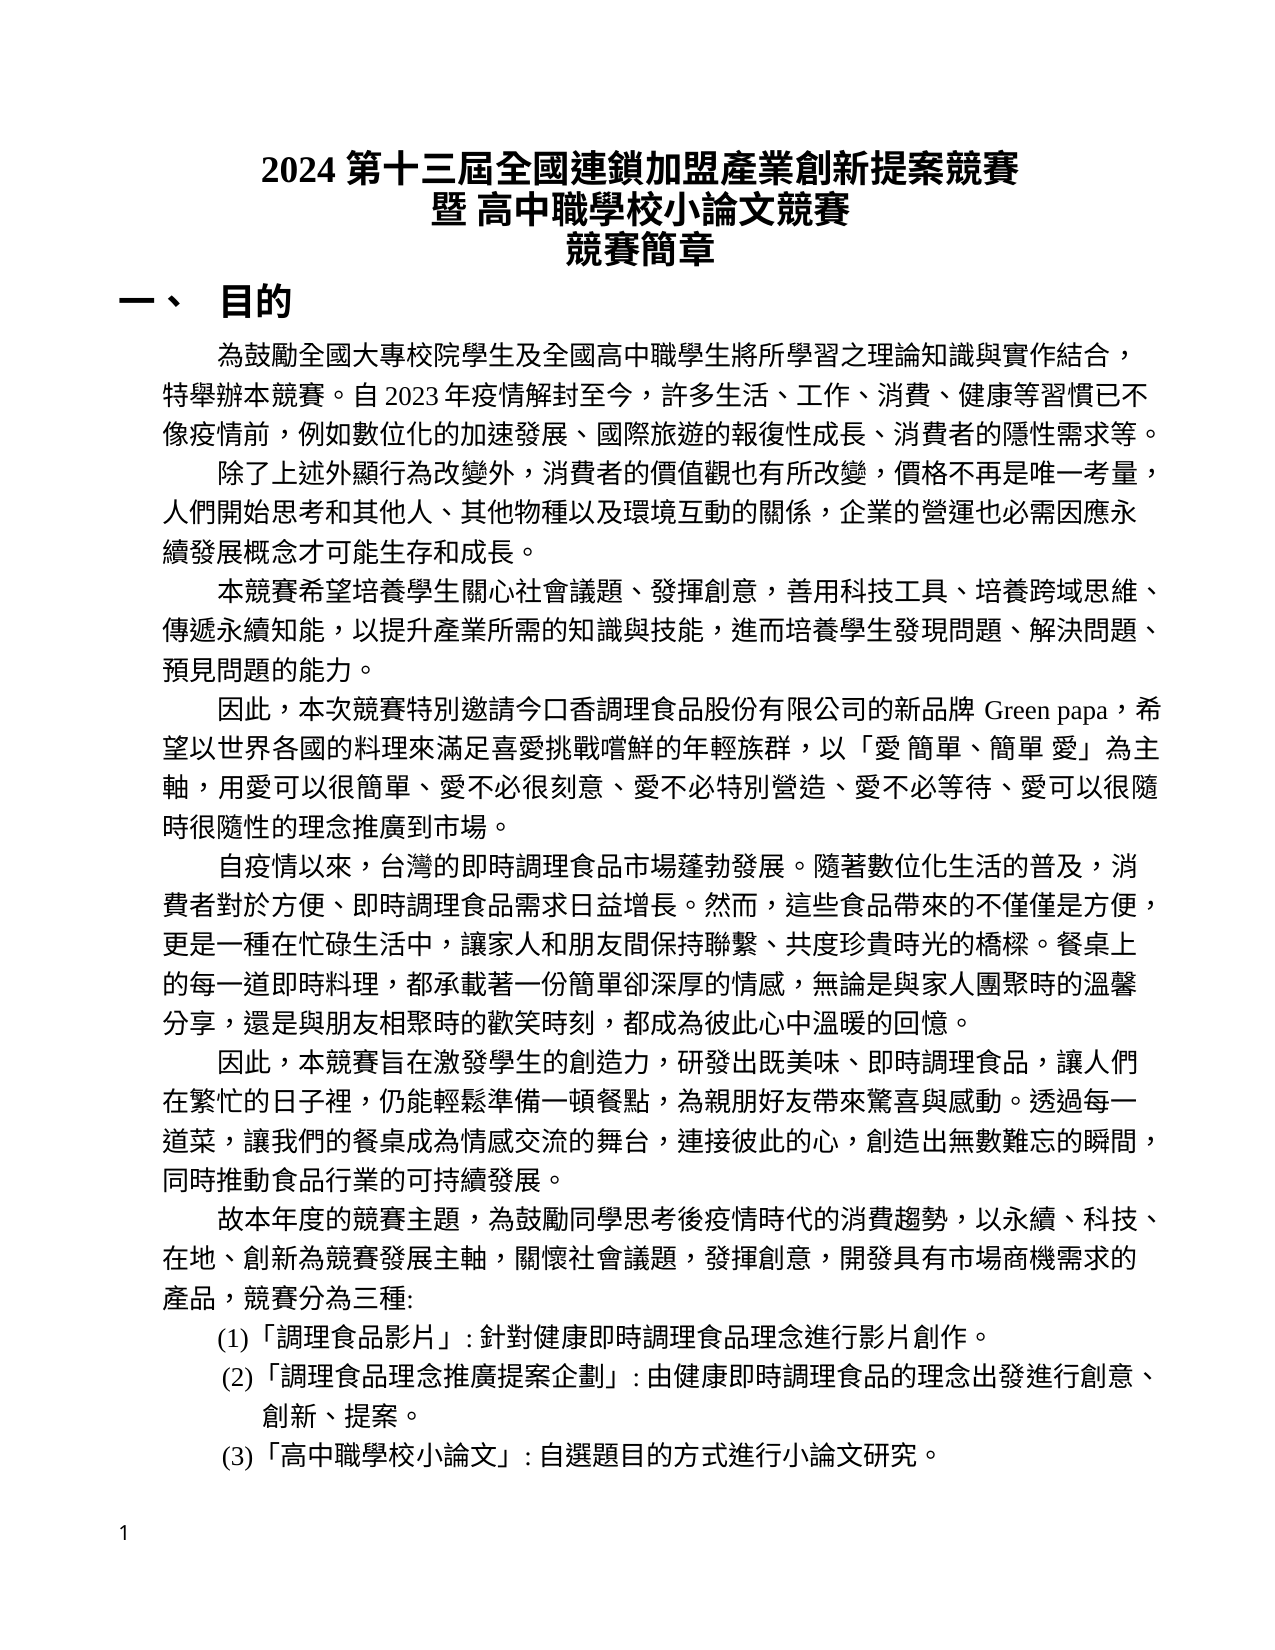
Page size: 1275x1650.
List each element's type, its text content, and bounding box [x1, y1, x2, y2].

text 競賽簡章 [118, 231, 1162, 272]
text 因此，本競賽旨在激發學生的創造力，研發出既美味、即時調理食品，讓人們在繁忙的日子裡，仍能輕鬆準備一頓餐點，為親朋好友帶來驚喜與感動。透過每一道菜，讓我們的餐桌成為情感交流的舞台，連接彼此的心，創造出無數難忘的瞬間，同時推動食品行業的可持續發展。 [162, 1041, 1162, 1198]
text (1)「調理食品影片」: 針對健康即時調理食品理念進行影片創作。 [162, 1316, 1162, 1355]
text 自疫情以來，台灣的即時調理食品市場蓬勃發展。隨著數位化生活的普及，消費者對於方便、即時調理食品需求日益增長。然而，這些食品帶來的不僅僅是方便，更是一種在忙碌生活中，讓家人和朋友間保持聯繫、共度珍貴時光的橋樑。餐桌上的每一道即時料理，都承載著一份簡單卻深厚的情感，無論是與家人團聚時的溫馨分享，還是與朋友相聚時的歡笑時刻，都成為彼此心中溫暖的回憶。 [162, 845, 1162, 1041]
text 暨 高中職學校小論文競賽 [118, 191, 1162, 231]
text 因此，本次競賽特別邀請今口香調理食品股份有限公司的新品牌 Green papa，希望以世界各國的料理來滿足喜愛挑戰嚐鮮的年輕族群，以「愛 簡單、簡單 愛」為主軸，用愛可以很簡單、愛不必很刻意、愛不必特別營造、愛不必等待、愛可以很隨時很隨性的理念推廣到市場。 [162, 688, 1162, 845]
text (3)「高中職學校小論文」: 自選題目的方式進行小論文研究。 [222, 1434, 1162, 1473]
text 故本年度的競賽主題，為鼓勵同學思考後疫情時代的消費趨勢，以永續、科技、在地、創新為競賽發展主軸，關懷社會議題，發揮創意，開發具有市場商機需求的產品，競賽分為三種: [162, 1198, 1162, 1316]
text 為鼓勵全國大專校院學生及全國高中職學生將所學習之理論知識與實作結合，特舉辦本競賽。自2023年疫情解封至今，許多生活、工作、消費、健康等習慣已不像疫情前，例如數位化的加速發展、國際旅遊的報復性成長、消費者的隱性需求等。 [162, 334, 1162, 452]
list 目的 [118, 272, 1162, 326]
text 本競賽希望培養學生關心社會議題、發揮創意，善用科技工具、培養跨域思維、傳遞永續知能，以提升產業所需的知識與技能，進而培養學生發現問題、解決問題、預見問題的能力。 [162, 570, 1162, 688]
text 2024 第十三屆全國連鎖加盟產業創新提案競賽 [118, 150, 1162, 191]
text (2)「調理食品理念推廣提案企劃」: 由健康即時調理食品的理念出發進行創意、創新、提案。 [222, 1355, 1162, 1434]
text 除了上述外顯行為改變外，消費者的價值觀也有所改變，價格不再是唯一考量，人們開始思考和其他人、其他物種以及環境互動的關係，企業的營運也必需因應永續發展概念才可能生存和成長。 [162, 452, 1162, 570]
